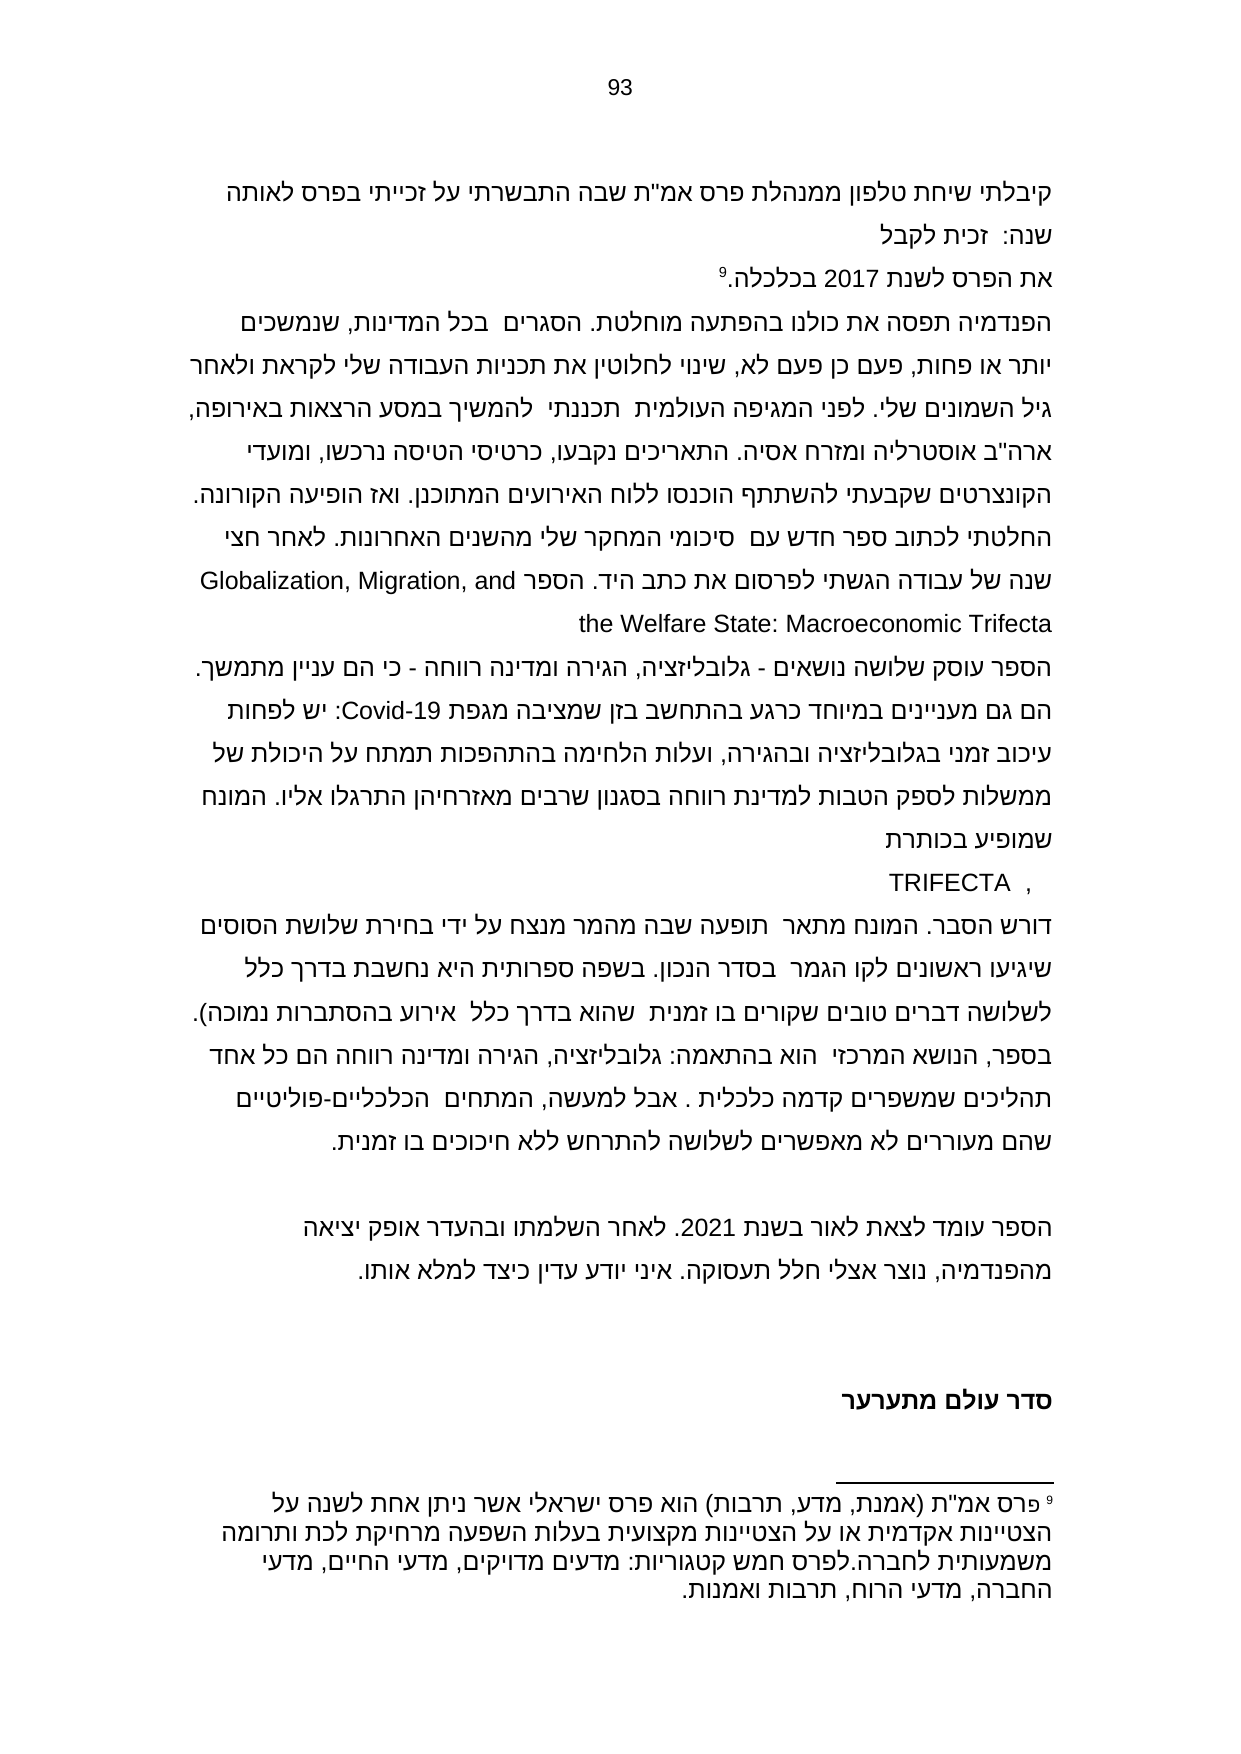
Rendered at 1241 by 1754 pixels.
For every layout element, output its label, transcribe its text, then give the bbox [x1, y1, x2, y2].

text הפנדמיה תפסה את כולנו בהפתעה מוחלטת. הסגרים בכל המדינות, שנמשכים יותר או פחות, פעם כן פעם לא, שינוי לחלוטין את תכניות העבודה שלי לקראת ולאחר גיל השמונים שלי. לפני המגיפה העולמית תכננתי להמשיך במסע הרצאות באירופה, ארה"ב אוסטרליה ומזרח אסיה. התאריכים נקבעו, כרטיסי הטיסה נרכשו, ומועדי הקונצרטים שקבעתי להשתתף הוכנסו ללוח האירועים המתוכנן. ואז הופיעה הקורונה. החלטתי לכתוב ספר חדש עם סיכומי המחקר שלי מהשנים האחרונות. לאחר חצי שנה של עבודה הגשתי לפרסום את כתב היד. הספר Globalization, Migration, and the Welfare State: Macroeconomic Trifecta [187, 307, 1053, 638]
text הספר עומד לצאת לאור בשנת 2021. לאחר השלמתו ובהעדר אופק יציאה מהפנדמיה, נוצר אצלי חלל תעסוקה. איני יודע עדין כיצד למלא אותו. [187, 1213, 1053, 1285]
text , TRIFECTA [187, 868, 1053, 897]
text הספר עוסק שלושה נושאים - גלובליזציה, הגירה ומדינה רווחה - כי הם עניין מתמשך. הם גם מעניינים במיוחד כרגע בהתחשב בזן שמציבה מגפת Covid-19: יש לפחות עיכוב זמני בגלובליזציה ובהגירה, ועלות הלחימה בהתהפכות תמתח על היכולת של ממשלות לספק הטבות למדינת רווחה בסגנון שרבים מאזרחיהן התרגלו אליו. המונח שמופיע בכותרת [187, 652, 1053, 854]
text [187, 178, 1053, 250]
text דורש הסבר. המונח מתאר תופעה שבה מהמר מנצח על ידי בחירת שלושת הסוסים שיגיעו ראשונים לקו הגמר בסדר הנכון. בשפה ספרותית היא נחשבת בדרך כלל לשלושה דברים טובים שקורים בו זמנית שהוא בדרך כלל אירוע בהסתברות נמוכה). בספר, הנושא המרכזי הוא בהתאמה: גלובליזציה, הגירה ומדינה רווחה הם כל אחד תהליכים שמשפרים קדמה כלכלית . אבל למעשה, המתחים הכלכליים-פוליטיים שהם מעוררים לא מאפשרים לשלושה להתרחש ללא חיכוכים בו זמנית. [187, 911, 1053, 1156]
text את הפרס לשנת 2017 בכלכלה. [187, 264, 1053, 293]
text סדר עולם מתערער [187, 1386, 1053, 1414]
